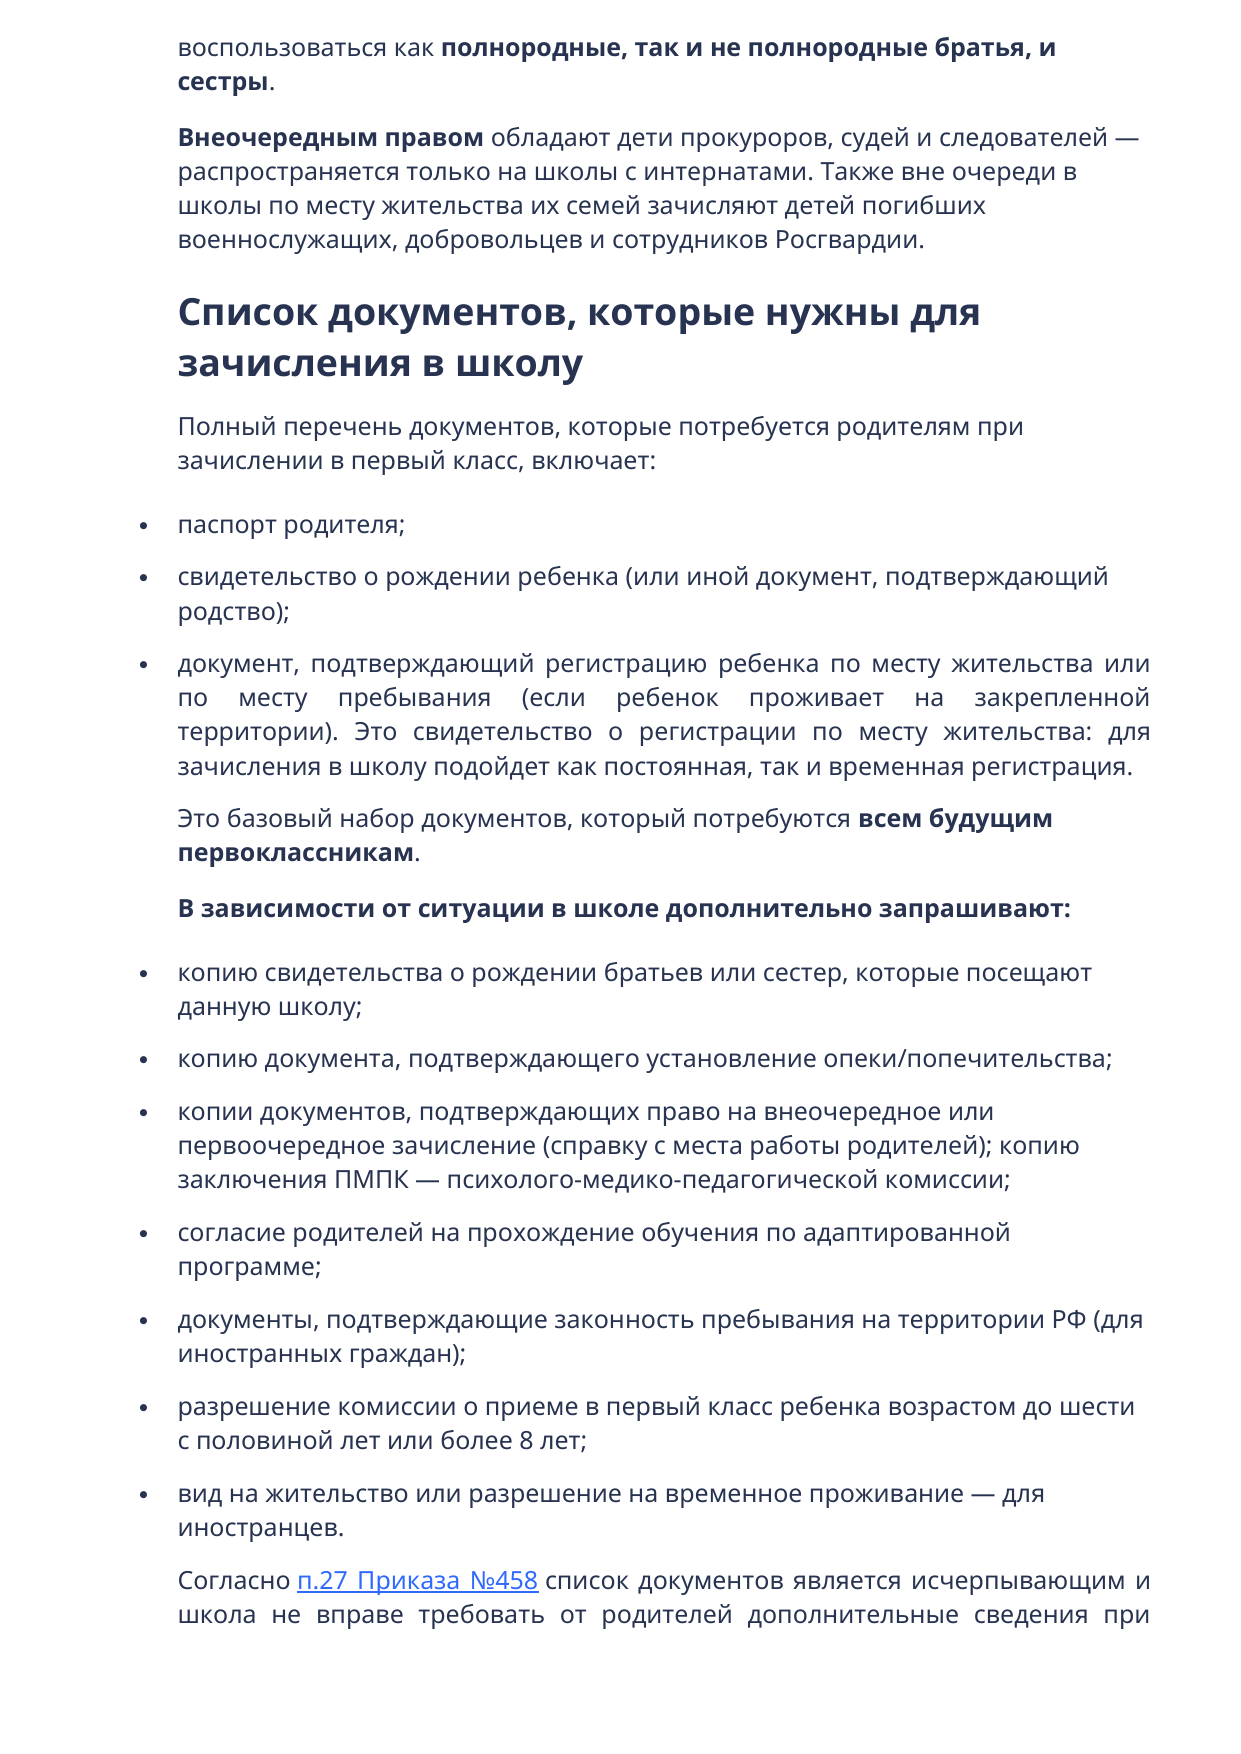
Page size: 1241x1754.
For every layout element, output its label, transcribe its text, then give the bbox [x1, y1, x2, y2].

list паспорт родителя; [140, 506, 1152, 540]
list копию документа, подтверждающего установление опеки/попечительства; [140, 1041, 1152, 1075]
list свидетельство о рождении ребенка (или иной документ, подтверждающий родство); [140, 559, 1152, 627]
text В зависимости от ситуации в школе дополнительно запрашивают: [177, 891, 1152, 925]
list вид на жительство или разрешение на временное проживание — для иностранцев. [140, 1475, 1152, 1543]
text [177, 29, 1152, 98]
list документы, подтверждающие законность пребывания на территории РФ (для иностранных граждан); [140, 1302, 1152, 1370]
text Это базовый набор документов, который потребуются всем будущим первоклассникам. [177, 801, 1152, 869]
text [177, 1562, 1152, 1630]
list согласие родителей на прохождение обучения по адаптированной программе; [140, 1215, 1152, 1283]
text Полный перечень документов, которые потребуется родителям при зачислении в первый класс, включает: [177, 409, 1152, 477]
list документ, подтверждающий регистрацию ребенка по месту жительства или по месту пребывания (если ребенок проживает на закрепленной территории). Это свидетельство о регистрации по месту жительства: для зачисления в школу подойдет как постоянная, так и временная регистрация. [140, 646, 1152, 782]
list разрешение комиссии о приеме в первый класс ребенка возрастом до шести с половиной лет или более 8 лет; [140, 1388, 1152, 1457]
list копии документов, подтверждающих право на внеочередное или первоочередное зачисление (справку с места работы родителей); копию заключения ПМПК — психолого-медико-педагогической комиссии; [140, 1094, 1152, 1196]
text Список документов, которые нужны для зачисления в школу [177, 285, 1152, 387]
list копию свидетельства о рождении братьев или сестер, которые посещают данную школу; [140, 954, 1152, 1022]
text Внеочередным правом обладают дети прокуроров, судей и следователей — распространяется только на школы с интернатами. Также вне очереди в школы по месту жительства их семей зачисляют детей погибших военнослужащих, добровольцев и сотрудников Росгвардии. [177, 119, 1152, 256]
